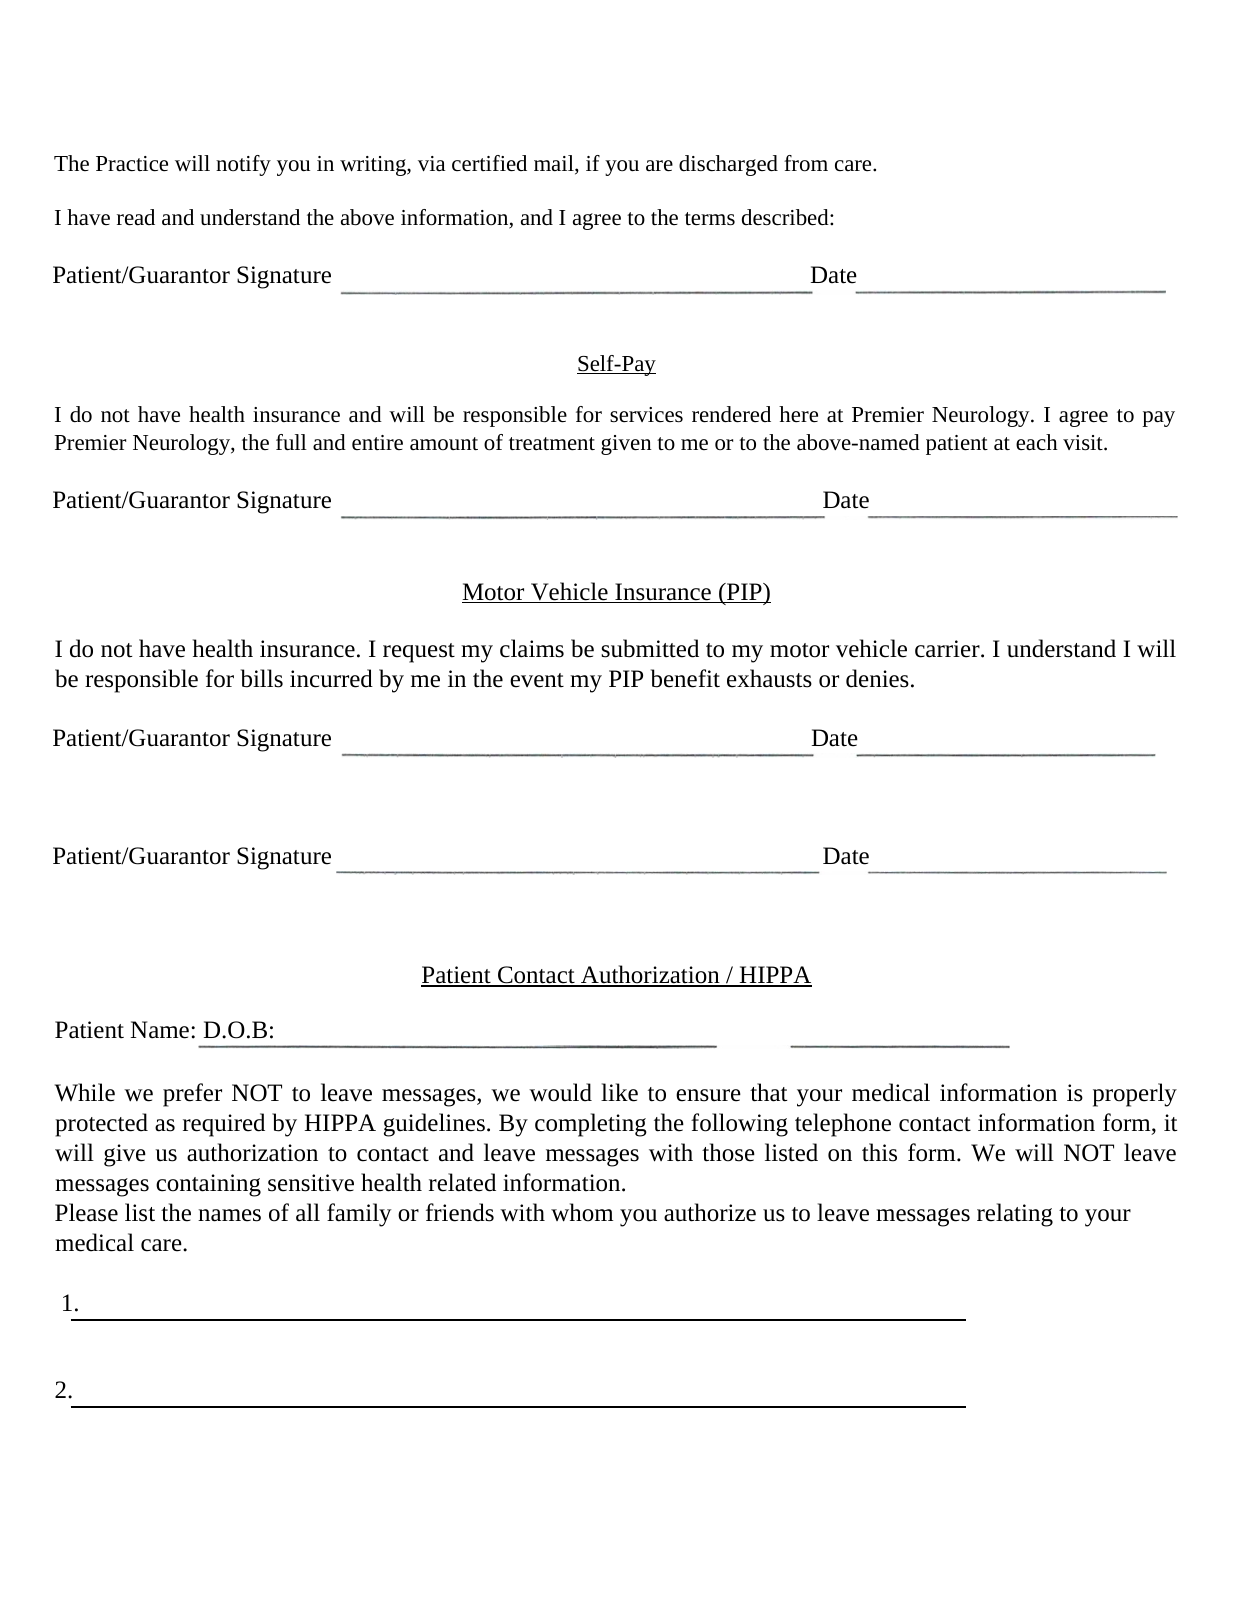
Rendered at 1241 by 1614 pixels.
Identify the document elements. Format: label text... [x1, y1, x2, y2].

picture [340, 516, 1178, 520]
subtitle Self-Pay [60, 350, 1173, 376]
text Please list the names of all family or friends with whom you authorize us to leave messages relating to your medical care. [54, 1198, 1132, 1257]
text While we prefer NOT to leave messages, we would like to ensure that your medical information is properly protected as required by HIPPA guidelines. By completing the following telephone contact information form, it will give us authorization to contact and leave messages with those listed on this form. We will NOT leave messages containing sensitive health related information. [54, 1078, 1179, 1196]
picture [336, 871, 1167, 875]
text Patient/Guarantor Signature Date [52, 260, 1179, 289]
text I have read and understand the above information, and I agree to the terms described: [54, 203, 1179, 230]
text Patient/Guarantor Signature Date [52, 841, 1179, 870]
picture [198, 1045, 1010, 1049]
text Patient Name: D.O.B: [54, 1015, 1179, 1044]
text 1. [54, 1288, 1132, 1317]
text Patient/Guarantor Signature Date [52, 723, 1179, 752]
text The Practice will notify you in writing, via certified mail, if you are discharged from care. [54, 150, 1179, 176]
text I do not have health insurance. I request my claims be submitted to my motor vehicle carrier. I understand I will be responsible for bills incurred by me in the event my PIP benefit exhausts or denies. [54, 634, 1179, 693]
text 2. [54, 1375, 968, 1404]
subtitle Motor Vehicle Insurance (PIP) [62, 577, 1171, 606]
picture [341, 753, 1156, 758]
text I do not have health insurance and will be responsible for services rendered here at Premier Neurology. I agree to pay Premier Neurology, the full and entire amount of treatment given to me or to the above-named patient at each visit. [54, 402, 1179, 456]
text Patient/Guarantor Signature Date [52, 486, 1179, 514]
subtitle Patient Contact Authorization / HIPPA [62, 960, 1171, 989]
picture [340, 290, 1166, 295]
